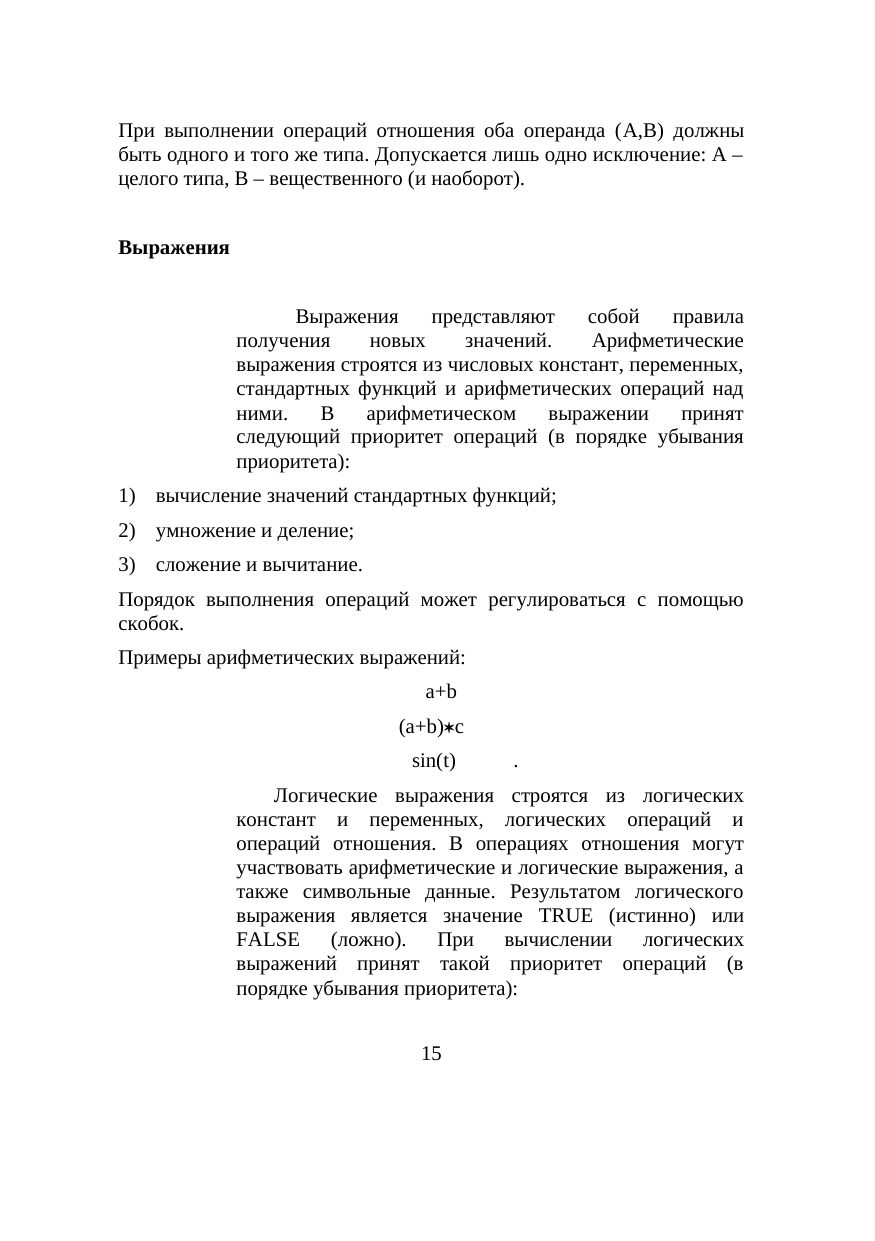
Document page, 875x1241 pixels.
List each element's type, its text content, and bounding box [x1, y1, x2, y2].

text Примеры арифметических выражений: [118, 645, 744, 669]
list сложение и вычитание. [118, 552, 744, 576]
text Выражения [118, 235, 744, 259]
text Порядок выполнения операций может регулироваться с помощью скобок. [118, 586, 744, 634]
list умножение и деление; [118, 517, 744, 542]
text Выражения представляют собой правила получения новых значений. Арифметические выражения строятся из числовых констант, переменных, стандартных функций и арифметических операций над ними. В арифметическом выражении принят следующий приоритет операций (в порядке убывания приоритета): [236, 304, 744, 473]
list вычисление значений стандартных функций; [118, 483, 744, 507]
text (a+b)c [118, 714, 744, 738]
text Логические выражения строятся из логических констант и переменных, логических операций и операций отношения. В операциях отношения могут участвовать арифметические и логические выражения, а также символьные данные. Результатом логического выражения является значение TRUE (истинно) или FALSE (ложно). При вычислении логических выражений принят такой приоритет операций (в порядке убывания приоритета): [236, 783, 744, 999]
text При выполнении операций отношения оба операнда (A,B) должны быть одного и того же типа. Допускается лишь одно исключение: A – целого типа, B – вещественного (и наоборот). [118, 118, 744, 190]
text a+b [118, 679, 744, 703]
text sin(t) . [118, 748, 744, 772]
